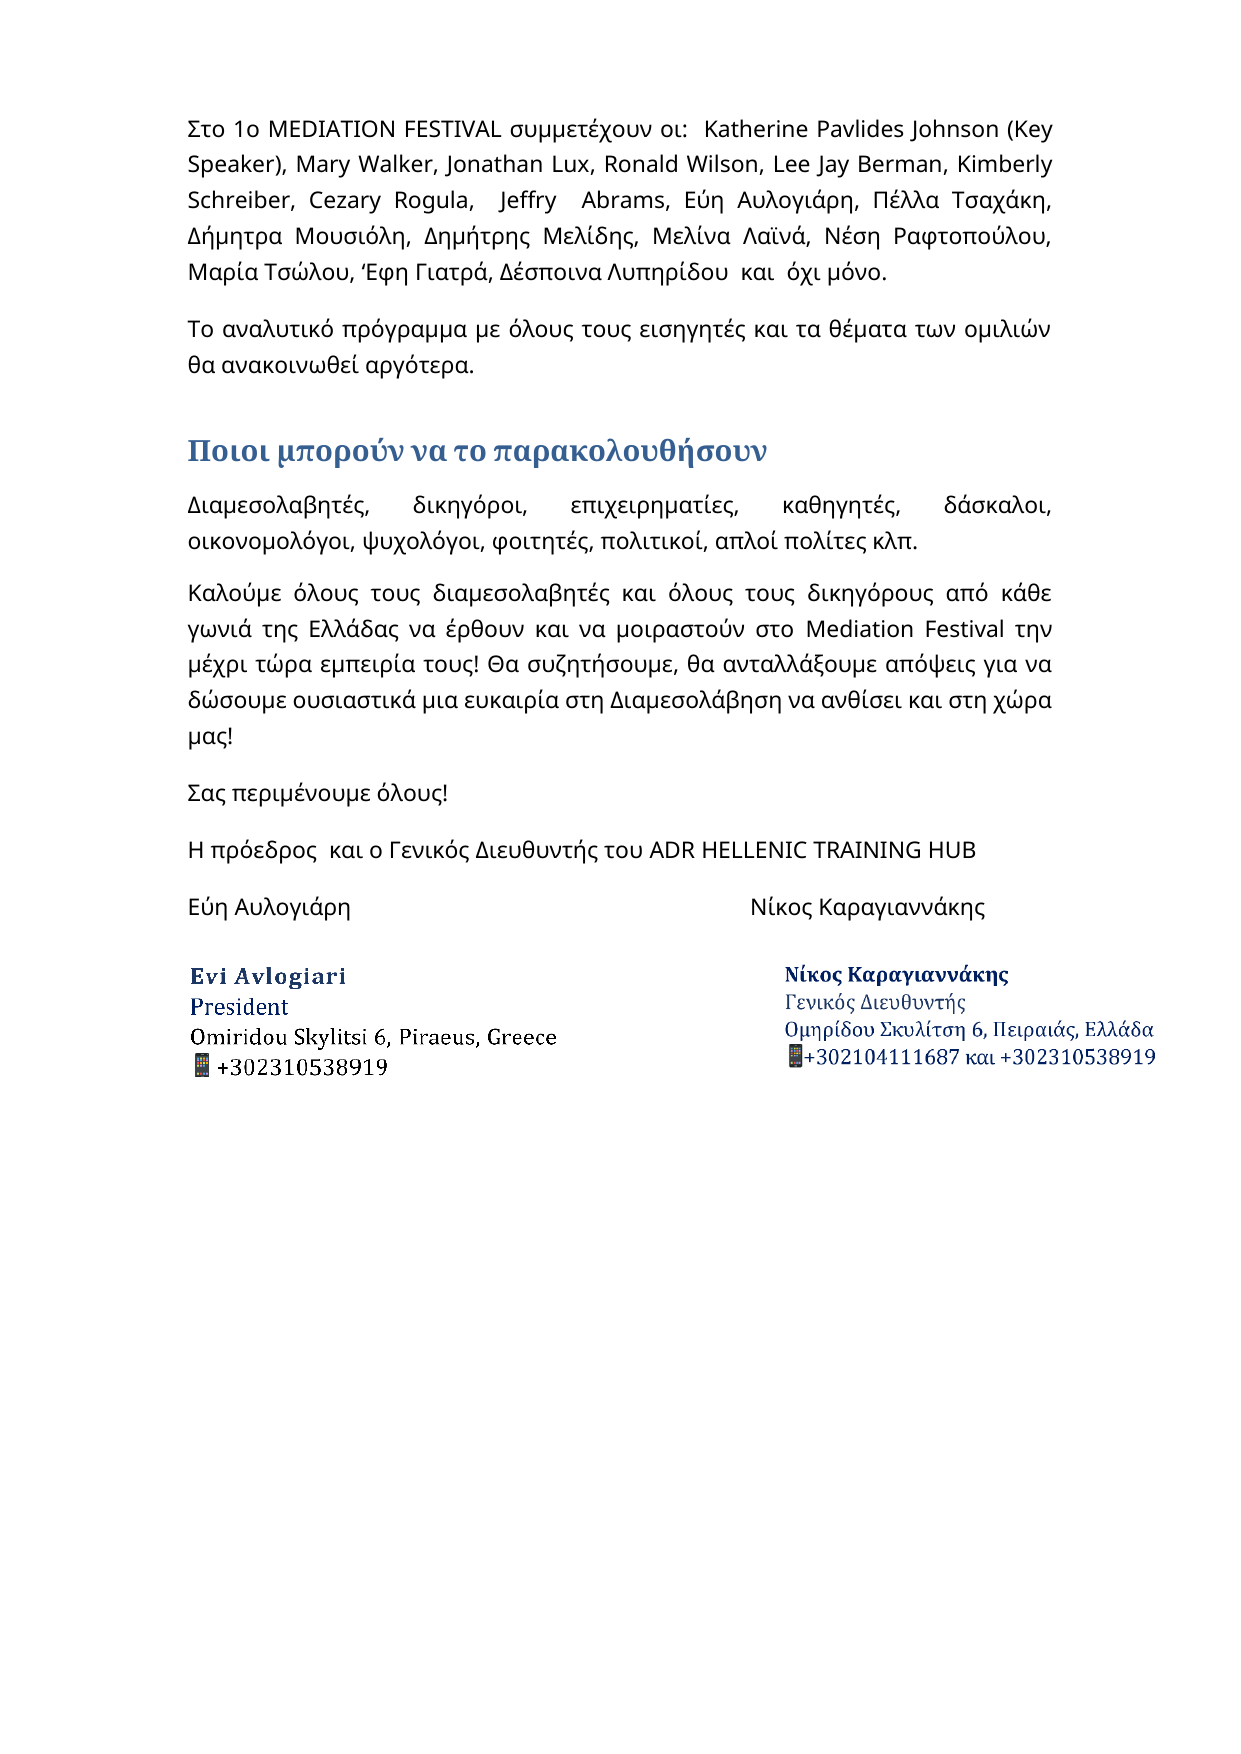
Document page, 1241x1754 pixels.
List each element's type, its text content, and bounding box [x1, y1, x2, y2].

picture [187, 957, 564, 1077]
text Στο 1ο MEDIATION FESTIVAL συμμετέχουν οι: Katherine Pavlides Johnson (Key Speaker), Mary Walker, Jonathan Lux, Ronald Wilson, Lee Jay Berman, Kimberly Schreiber, Cezary Rogula, Jeffry Abrams, Eύη Αυλογιάρη, Πέλλα Τσαχάκη, Δήμητρα Μουσιόλη, Δημήτρης Μελίδης, Μελίνα Λαϊνά, Νέση Ραφτοπούλου, Μαρία Τσώλου, ‘Εφη Γιατρά, Δέσποινα Λυπηρίδου και όχι μόνο. [187, 112, 1053, 287]
text Σας περιμένουμε όλους! [187, 777, 1053, 808]
text Διαμεσολαβητές, δικηγόροι, επιχειρηματίες, καθηγητές, δάσκαλοι, οικονομολόγοι, ψυχολόγοι, φοιτητές, πολιτικοί, απλοί πολίτες κλπ. [187, 489, 1053, 556]
text Το αναλυτικό πρόγραμμα με όλους τους εισηγητές και τα θέματα των ομιλιών θα ανακοινωθεί αργότερα. [187, 313, 1053, 380]
text Εύη Αυλογιάρη Νίκος Καραγιαννάκης [187, 891, 1053, 922]
text Η πρόεδρος και ο Γενικός Διευθυντής του ADR HELLENIC TRAINING HUB [187, 834, 1053, 865]
subtitle Ποιοι μπορούν να το παρακολουθήσουν [187, 435, 1053, 468]
text Καλούμε όλους τους διαμεσολαβητές και όλους τους δικηγόρους από κάθε γωνιά της Ελλάδας να έρθουν και να μοιραστούν στο Mediation Festival την μέχρι τώρα εμπειρία τους! Θα συζητήσουμε, θα ανταλλάξουμε απόψεις για να δώσουμε ουσιαστικά μια ευκαιρία στη Διαμεσολάβηση να ανθίσει και στη χώρα μας! [187, 577, 1053, 752]
picture [779, 949, 1160, 1070]
